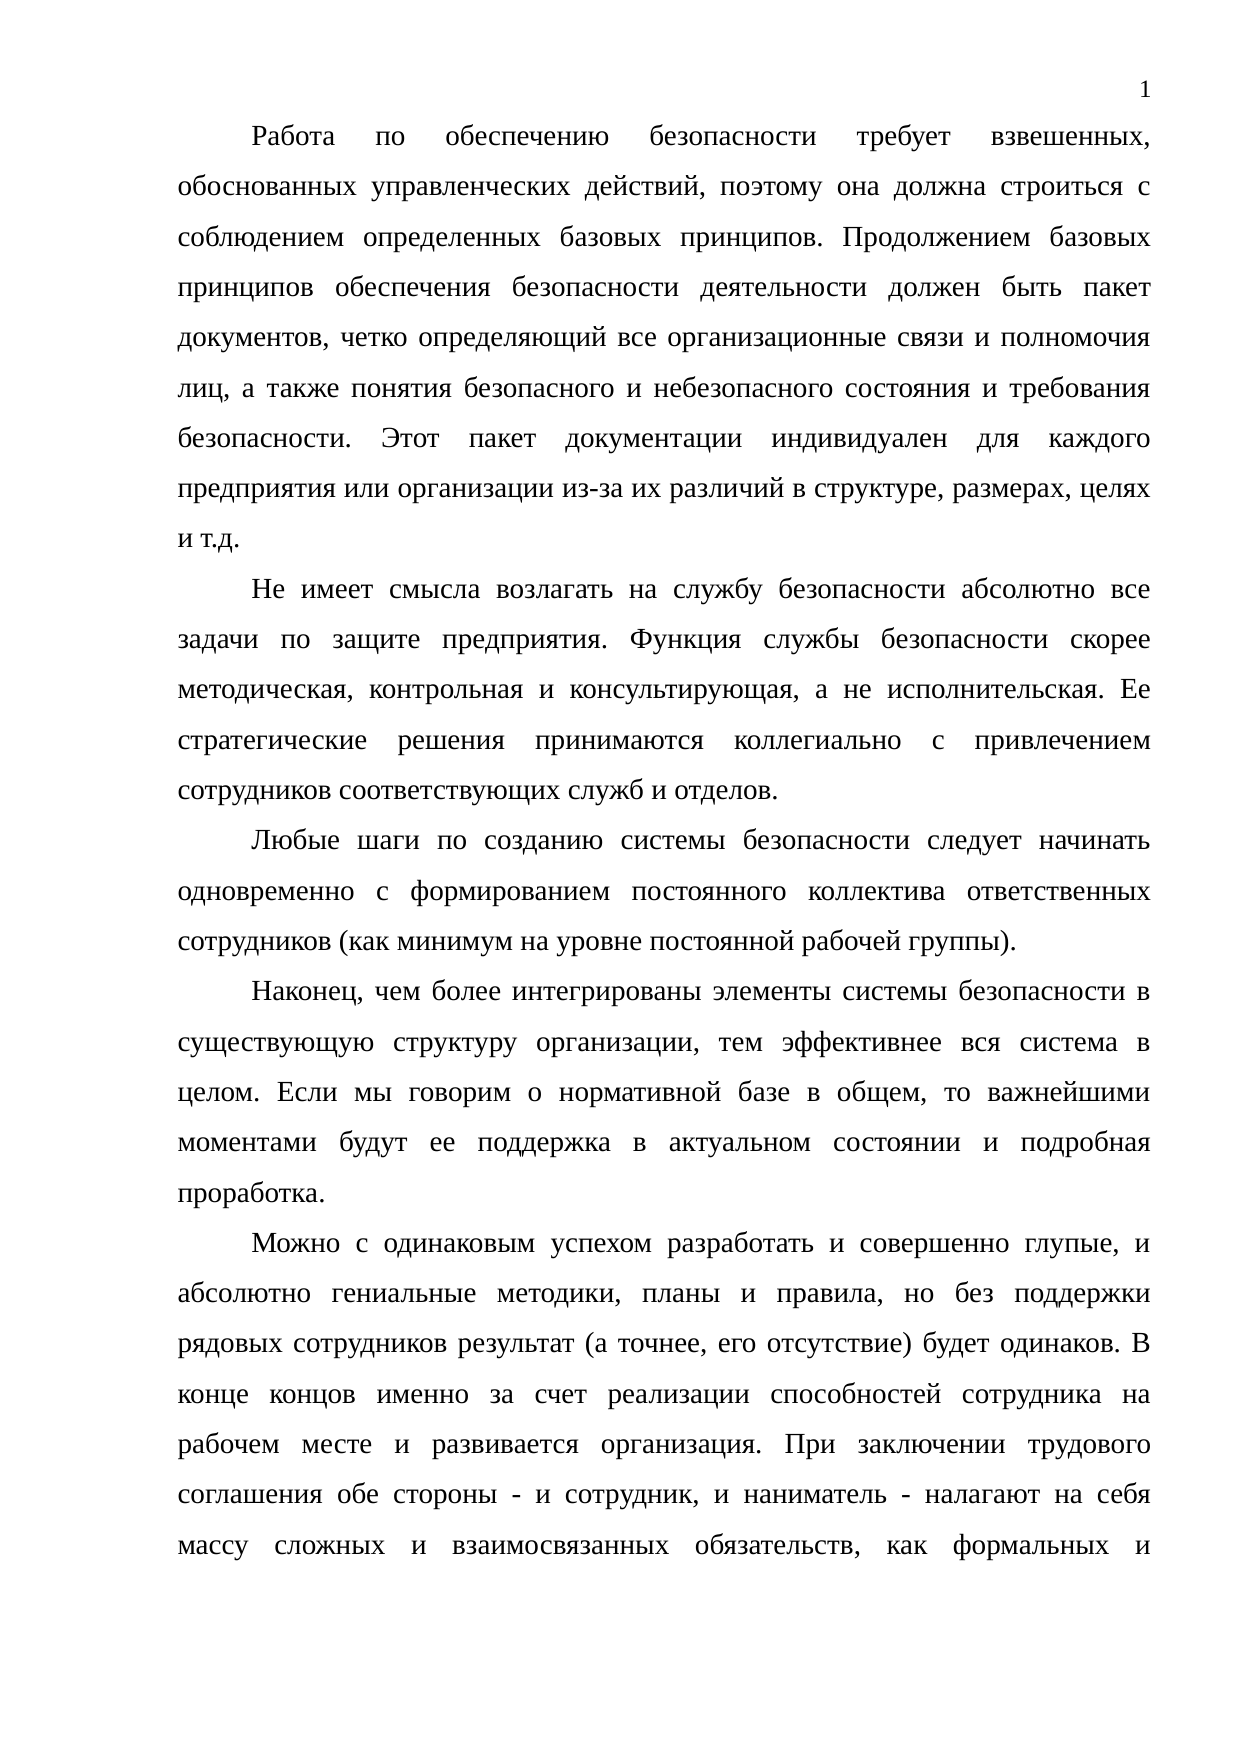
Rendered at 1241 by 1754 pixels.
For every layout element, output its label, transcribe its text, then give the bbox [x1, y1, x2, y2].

text Любые шаги по созданию системы безопасности следует начинать одновременно с формированием постоянного коллектива ответственных сотрудников (как минимум на уровне постоянной рабочей группы). [177, 822, 1152, 957]
text Работа по обеспечению безопасности требует взвешенных, обоснованных управленческих действий, поэтому она должна строиться с соблюдением определенных базовых принципов. Продолжением базовых принципов обеспечения безопасности деятельности должен быть пакет документов, четко определяющий все организационные связи и полномочия лиц, а также понятия безопасного и небезопасного состояния и требования безопасности. Этот пакет документации индивидуален для каждого предприятия или организации из-за их различий в структуре, размерах, целях и т.д. [177, 118, 1152, 554]
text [177, 1225, 1152, 1560]
text Не имеет смысла возлагать на службу безопасности абсолютно все задачи по защите предприятия. Функция службы безопасности скорее методическая, контрольная и консультирующая, а не исполнительская. Ее стратегические решения принимаются коллегиально с привлечением сотрудников соответствующих служб и отделов. [177, 571, 1152, 806]
text Наконец, чем более интегрированы элементы системы безопасности в существующую структуру организации, тем эффективнее вся система в целом. Если мы говорим о нормативной базе в общем, то важнейшими моментами будут ее поддержка в актуальном состоянии и подробная проработка. [177, 973, 1152, 1208]
